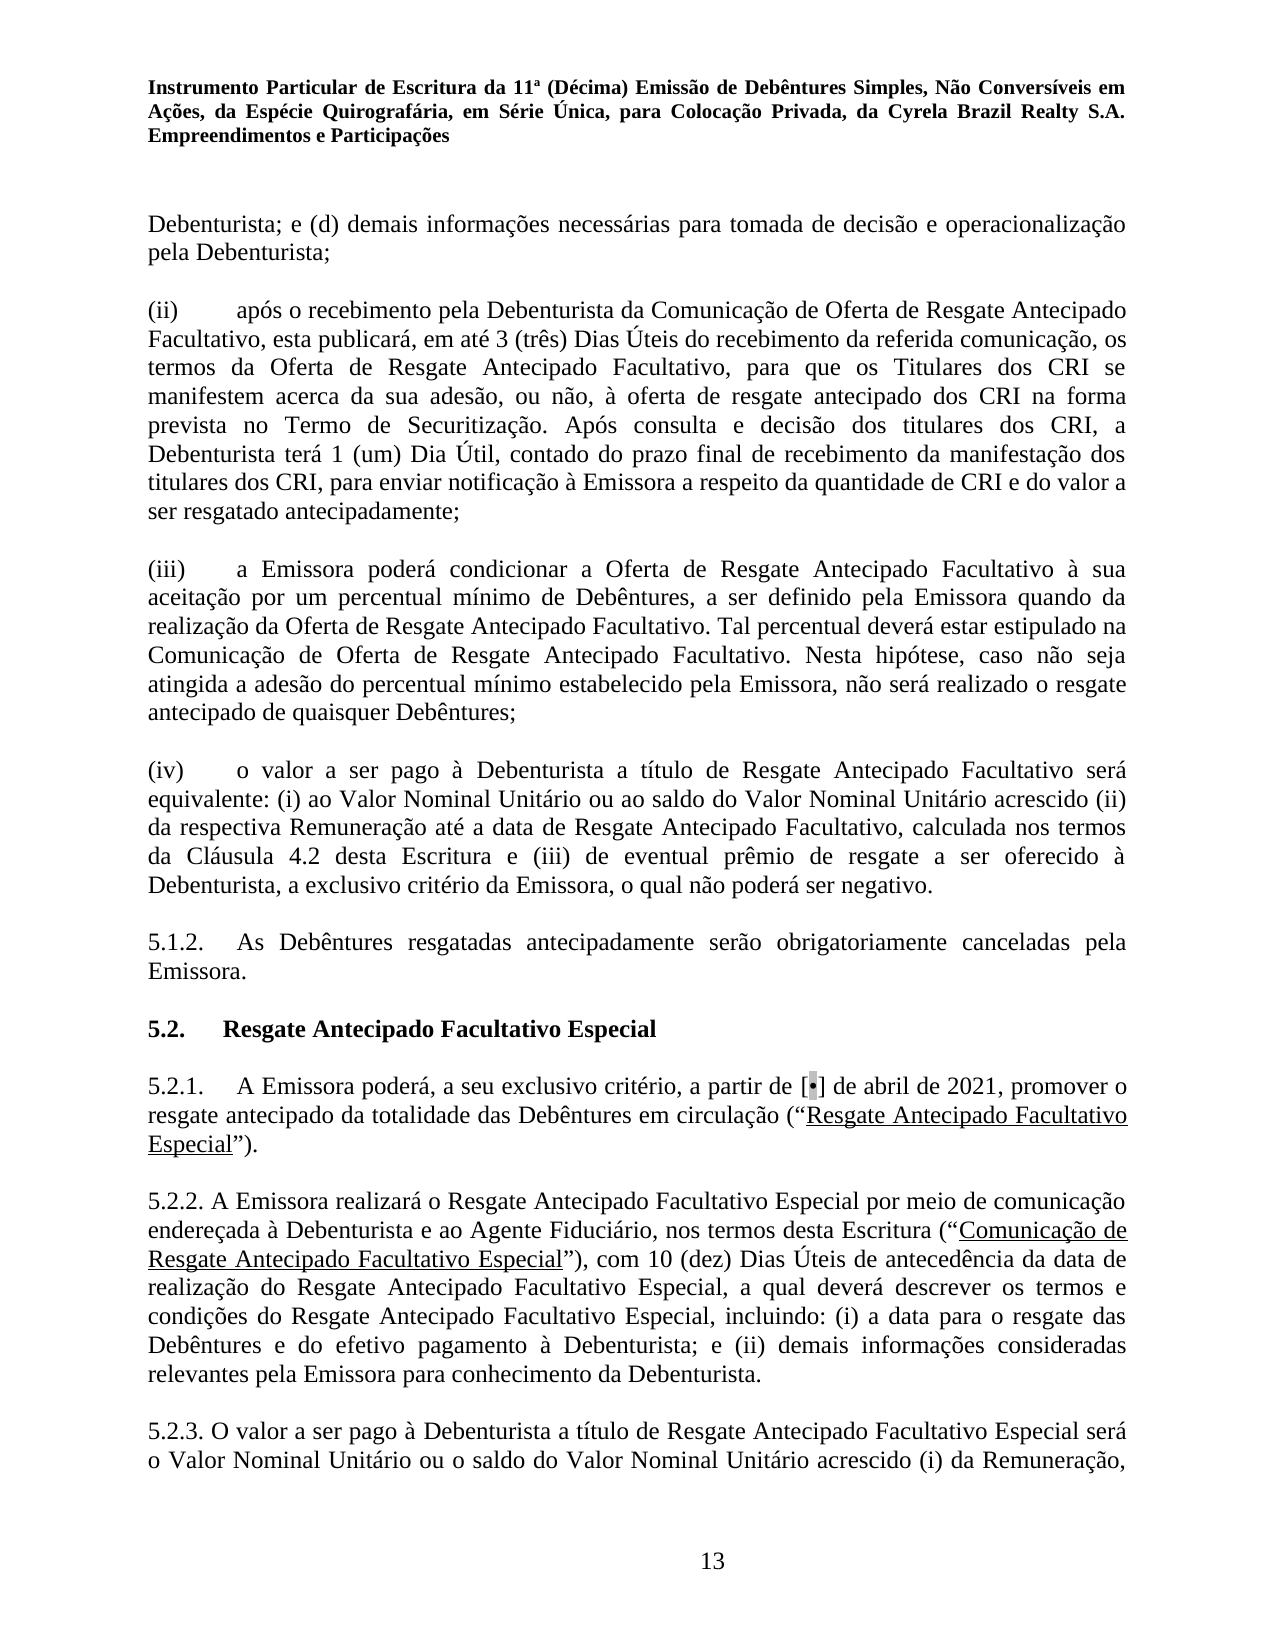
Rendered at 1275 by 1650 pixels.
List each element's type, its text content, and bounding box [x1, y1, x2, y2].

text 5.1.2. As Debêntures resgatadas antecipadamente serão obrigatoriamente canceladas pela Emissora. [148, 927, 1127, 985]
list a Emissora poderá condicionar a Oferta de Resgate Antecipado Facultativo à sua aceitação por um percentual mínimo de Debêntures, a ser definido pela Emissora quando da realização da Oferta de Resgate Antecipado Facultativo. Tal percentual deverá estar estipulado na Comunicação de Oferta de Resgate Antecipado Facultativo. Nesta hipótese, caso não seja atingida a adesão do percentual mínimo estabelecido pela Emissora, não será realizado o resgate antecipado de quaisquer Debêntures; [148, 554, 1127, 726]
text 5.2.1. A Emissora poderá, a seu exclusivo critério, a partir de [•] de abril de 2021, promover o resgate antecipado da totalidade das Debêntures em circulação (“Resgate Antecipado Facultativo Especial”). [148, 1071, 1127, 1157]
text 5.2. Resgate Antecipado Facultativo Especial [148, 1014, 1127, 1042]
list após o recebimento pela Debenturista da Comunicação de Oferta de Resgate Antecipado Facultativo, esta publicará, em até 3 (três) Dias Úteis do recebimento da referida comunicação, os termos da Oferta de Resgate Antecipado Facultativo, para que os Titulares dos CRI se manifestem acerca da sua adesão, ou não, à oferta de resgate antecipado dos CRI na forma prevista no Termo de Securitização. Após consulta e decisão dos titulares dos CRI, a Debenturista terá 1 (um) Dia Útil, contado do prazo final de recebimento da manifestação dos titulares dos CRI, para enviar notificação à Emissora a respeito da quantidade de CRI e do valor a ser resgatado antecipadamente; [148, 295, 1127, 525]
text 5.2.2. A Emissora realizará o Resgate Antecipado Facultativo Especial por meio de comunicação endereçada à Debenturista e ao Agente Fiduciário, nos termos desta Escritura (“Comunicação de Resgate Antecipado Facultativo Especial”), com 10 (dez) Dias Úteis de antecedência da data de realização do Resgate Antecipado Facultativo Especial, a qual deverá descrever os termos e condições do Resgate Antecipado Facultativo Especial, incluindo: (i) a data para o resgate das Debêntures e do efetivo pagamento à Debenturista; e (ii) demais informações consideradas relevantes pela Emissora para conhecimento da Debenturista. [148, 1186, 1127, 1387]
list o valor a ser pago à Debenturista a título de Resgate Antecipado Facultativo será equivalente: (i) ao Valor Nominal Unitário ou ao saldo do Valor Nominal Unitário acrescido (ii) da respectiva Remuneração até a data de Resgate Antecipado Facultativo, calculada nos termos da Cláusula 4.2 desta Escritura e (iii) de eventual prêmio de resgate a ser oferecido à Debenturista, a exclusivo critério da Emissora, o qual não poderá ser negativo. [148, 755, 1127, 899]
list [148, 209, 1127, 266]
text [148, 1416, 1127, 1474]
